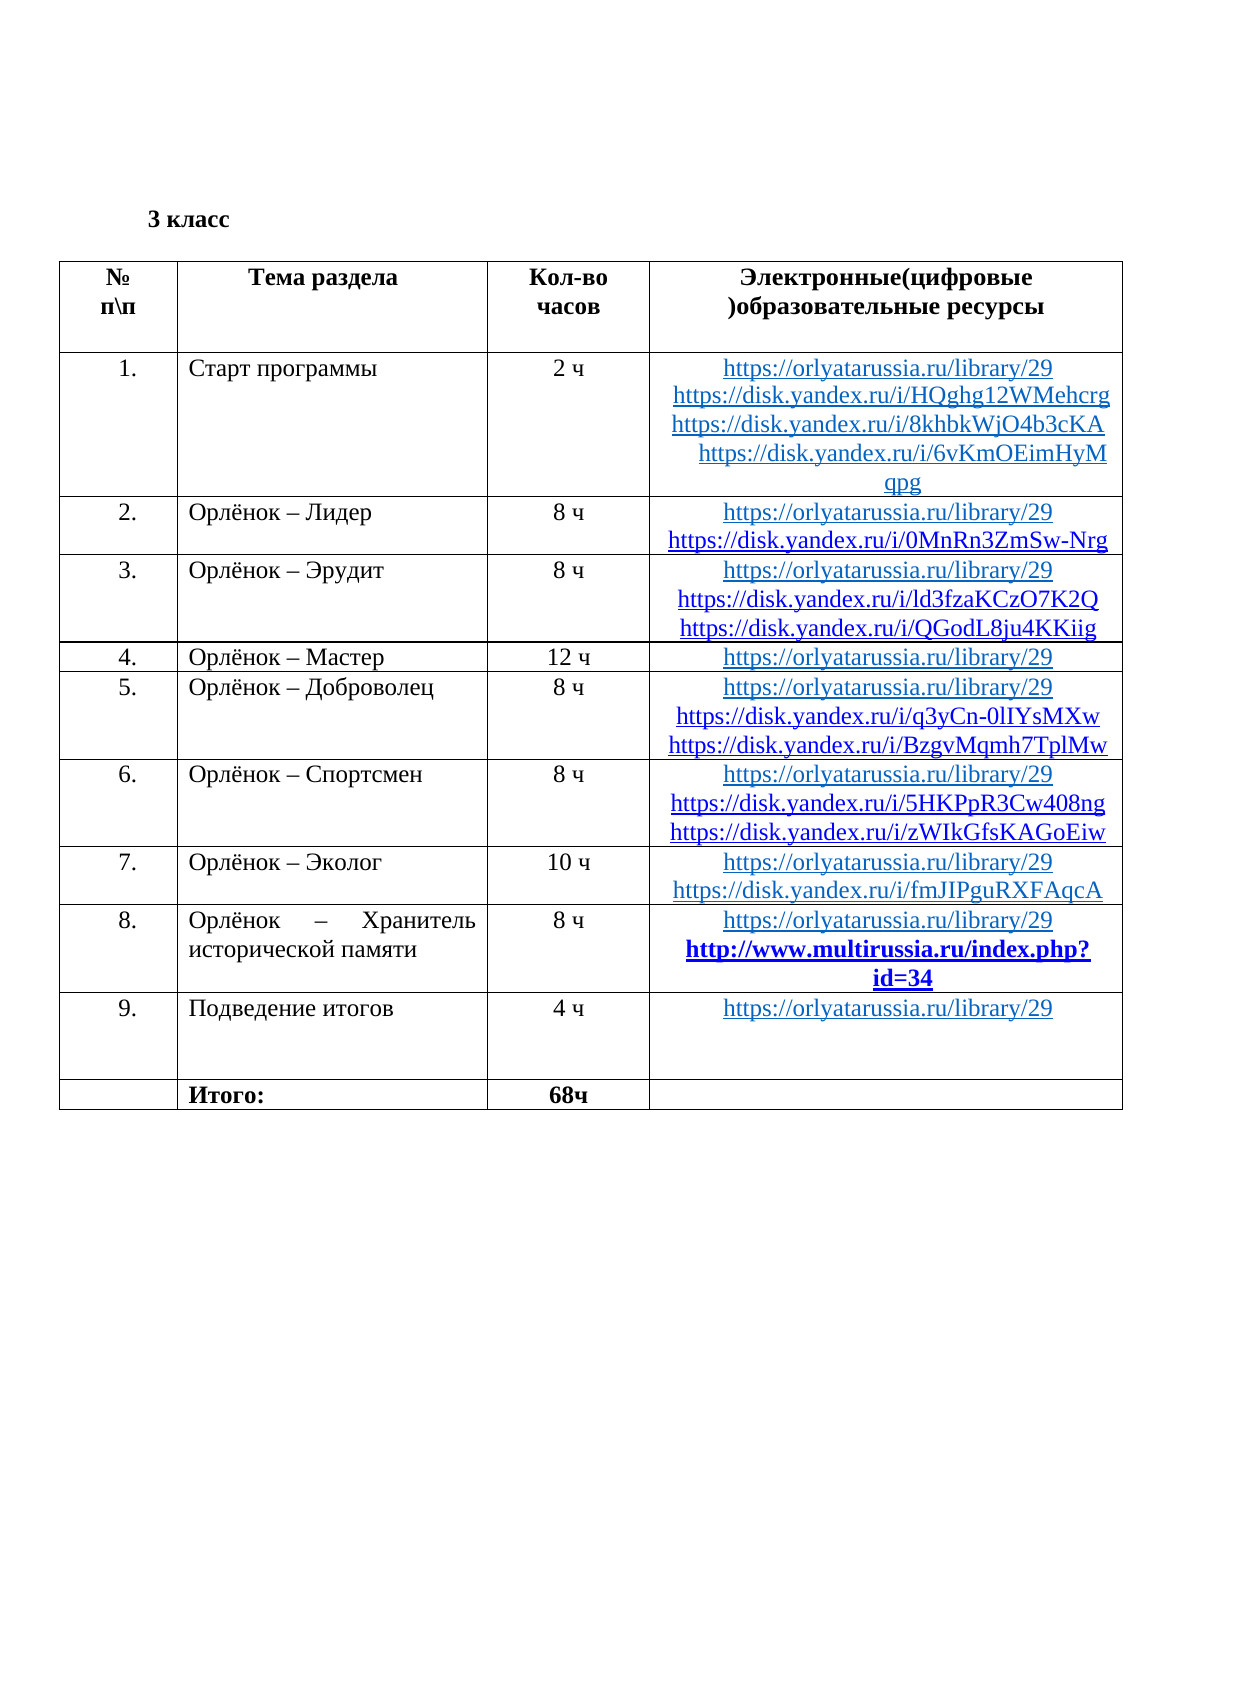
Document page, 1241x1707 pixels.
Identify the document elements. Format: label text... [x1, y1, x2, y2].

table_cell 8 ч [488, 760, 649, 846]
text 3 класс [148, 204, 1152, 232]
table_cell https://orlyatarussia.ru/library/29 [650, 643, 1122, 671]
table_cell Орлёнок – Лидер [178, 497, 487, 554]
table_cell Орлёнок – Доброволец [178, 672, 487, 758]
table_cell Итого: [178, 1080, 487, 1109]
table_cell [60, 643, 177, 671]
table_cell https://orlyatarussia.ru/library/29 https://disk.yandex.ru/i/q3yCn-0lIYsMXw https://disk.yandex.ru/i/BzgvMqmh7TplMw [650, 672, 1122, 758]
table_cell [60, 847, 177, 904]
table_cell [60, 672, 177, 758]
table_cell Старт программы [178, 353, 487, 496]
table_cell [60, 555, 177, 641]
table_cell https://orlyatarussia.ru/library/29 https://disk.yandex.ru/i/fmJIPguRXFAqcA [650, 847, 1122, 904]
table_cell https://orlyatarussia.ru/library/29 https://disk.yandex.ru/i/5HKPpR3Cw408ng https://disk.yandex.ru/i/zWIkGfsKAGoEiw [650, 760, 1122, 846]
table_header Электронные(цифровые)образовательные ресурсы [650, 262, 1122, 352]
table_cell [60, 760, 177, 846]
table_cell 12 ч [488, 643, 649, 671]
table_cell Орлёнок – Эрудит [178, 555, 487, 641]
table_cell 2 ч [488, 353, 649, 496]
table_cell 8 ч [488, 905, 649, 992]
table_cell [60, 497, 177, 554]
table_cell 4 ч [488, 993, 649, 1079]
table_cell [60, 905, 177, 992]
table_cell Подведение итогов [178, 993, 487, 1079]
table_cell [60, 353, 177, 496]
table_cell https://orlyatarussia.ru/library/29 https://disk.yandex.ru/i/0MnRn3ZmSw-Nrg [650, 497, 1122, 554]
table_cell 8 ч [488, 555, 649, 641]
table_cell [60, 993, 177, 1079]
table_cell 10 ч [488, 847, 649, 904]
table_cell Орлёнок – Эколог [178, 847, 487, 904]
table_cell 68ч [488, 1080, 649, 1109]
table_cell 8 ч [488, 672, 649, 758]
table_cell Орлёнок – Мастер [178, 643, 487, 671]
table_header № п\п [60, 262, 177, 352]
table_cell Орлёнок – Хранитель исторической памяти [178, 905, 487, 992]
table_cell Орлёнок – Спортсмен [178, 760, 487, 846]
table_cell https://orlyatarussia.ru/library/29 https://disk.yandex.ru/i/HQghg12WMehcrg https://disk.yandex.ru/i/8khbkWjO4b3cKA https://disk.yandex.ru/i/6vKmOEimHyMqpg [650, 353, 1122, 496]
table_cell 8 ч [488, 497, 649, 554]
table_cell https://orlyatarussia.ru/library/29 [650, 993, 1122, 1079]
table_cell [60, 1080, 177, 1109]
table_cell https://orlyatarussia.ru/library/29 http://www.multirussia.ru/index.php?id=34 [650, 905, 1122, 992]
table_cell [650, 1080, 1122, 1109]
table_header Тема раздела [178, 262, 487, 352]
table_cell https://orlyatarussia.ru/library/29 https://disk.yandex.ru/i/ld3fzaKCzO7K2Q https://disk.yandex.ru/i/QGodL8ju4KKiig [650, 555, 1122, 641]
table_header Кол-во часов [488, 262, 649, 352]
